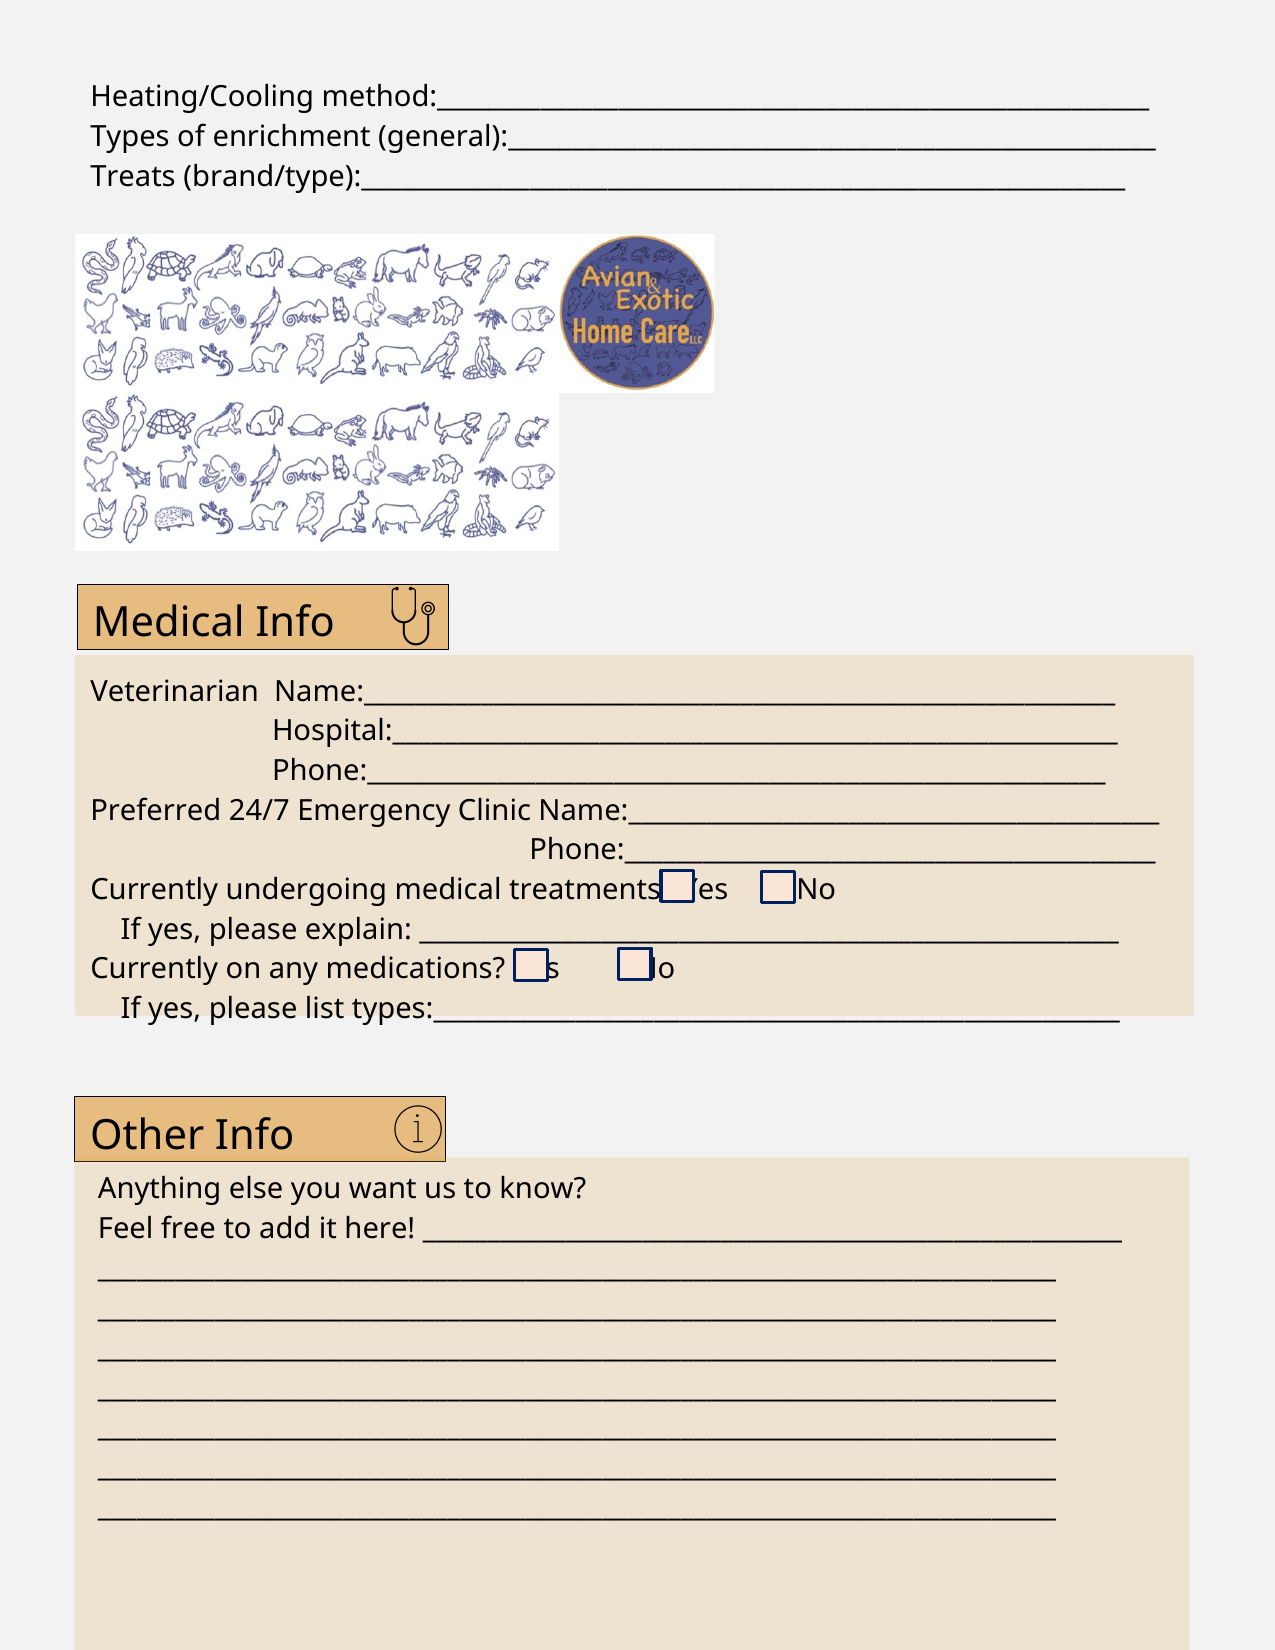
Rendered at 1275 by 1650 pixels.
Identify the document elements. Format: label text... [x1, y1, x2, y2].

text Feel free to add it here! ______________________________________________________ [75, 1207, 1200, 1247]
picture [380, 583, 445, 649]
text Currently on any medications? Yes No [75, 948, 1200, 987]
text Currently undergoing medical treatments? Yes No [75, 868, 1200, 908]
text If yes, please explain: ______________________________________________________ [75, 908, 1200, 948]
text Veterinarian Name:__________________________________________________________ [75, 670, 1200, 709]
text __________________________________________________________________________ [75, 1286, 1200, 1326]
text If yes, please list types:_____________________________________________________ [75, 987, 1200, 1027]
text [75, 1406, 1200, 1445]
text Phone:_________________________________________ [75, 828, 1200, 868]
text Phone:_________________________________________________________ [75, 749, 1200, 789]
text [75, 1485, 1200, 1524]
text Types of enrichment (general):__________________________________________________ [75, 115, 1200, 155]
text __________________________________________________________________________ [75, 1247, 1200, 1286]
picture [388, 1099, 448, 1159]
text Anything else you want us to know? [75, 1167, 1200, 1207]
picture [75, 234, 715, 551]
text Preferred 24/7 Emergency Clinic Name:_________________________________________ [75, 789, 1200, 828]
text __________________________________________________________________________ [75, 1366, 1200, 1406]
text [75, 1445, 1200, 1485]
text Treats (brand/type):___________________________________________________________ [75, 155, 1200, 194]
text Hospital:________________________________________________________ [75, 709, 1200, 749]
text Heating/Cooling method:_______________________________________________________ [75, 76, 1200, 115]
text __________________________________________________________________________ [75, 1326, 1200, 1366]
